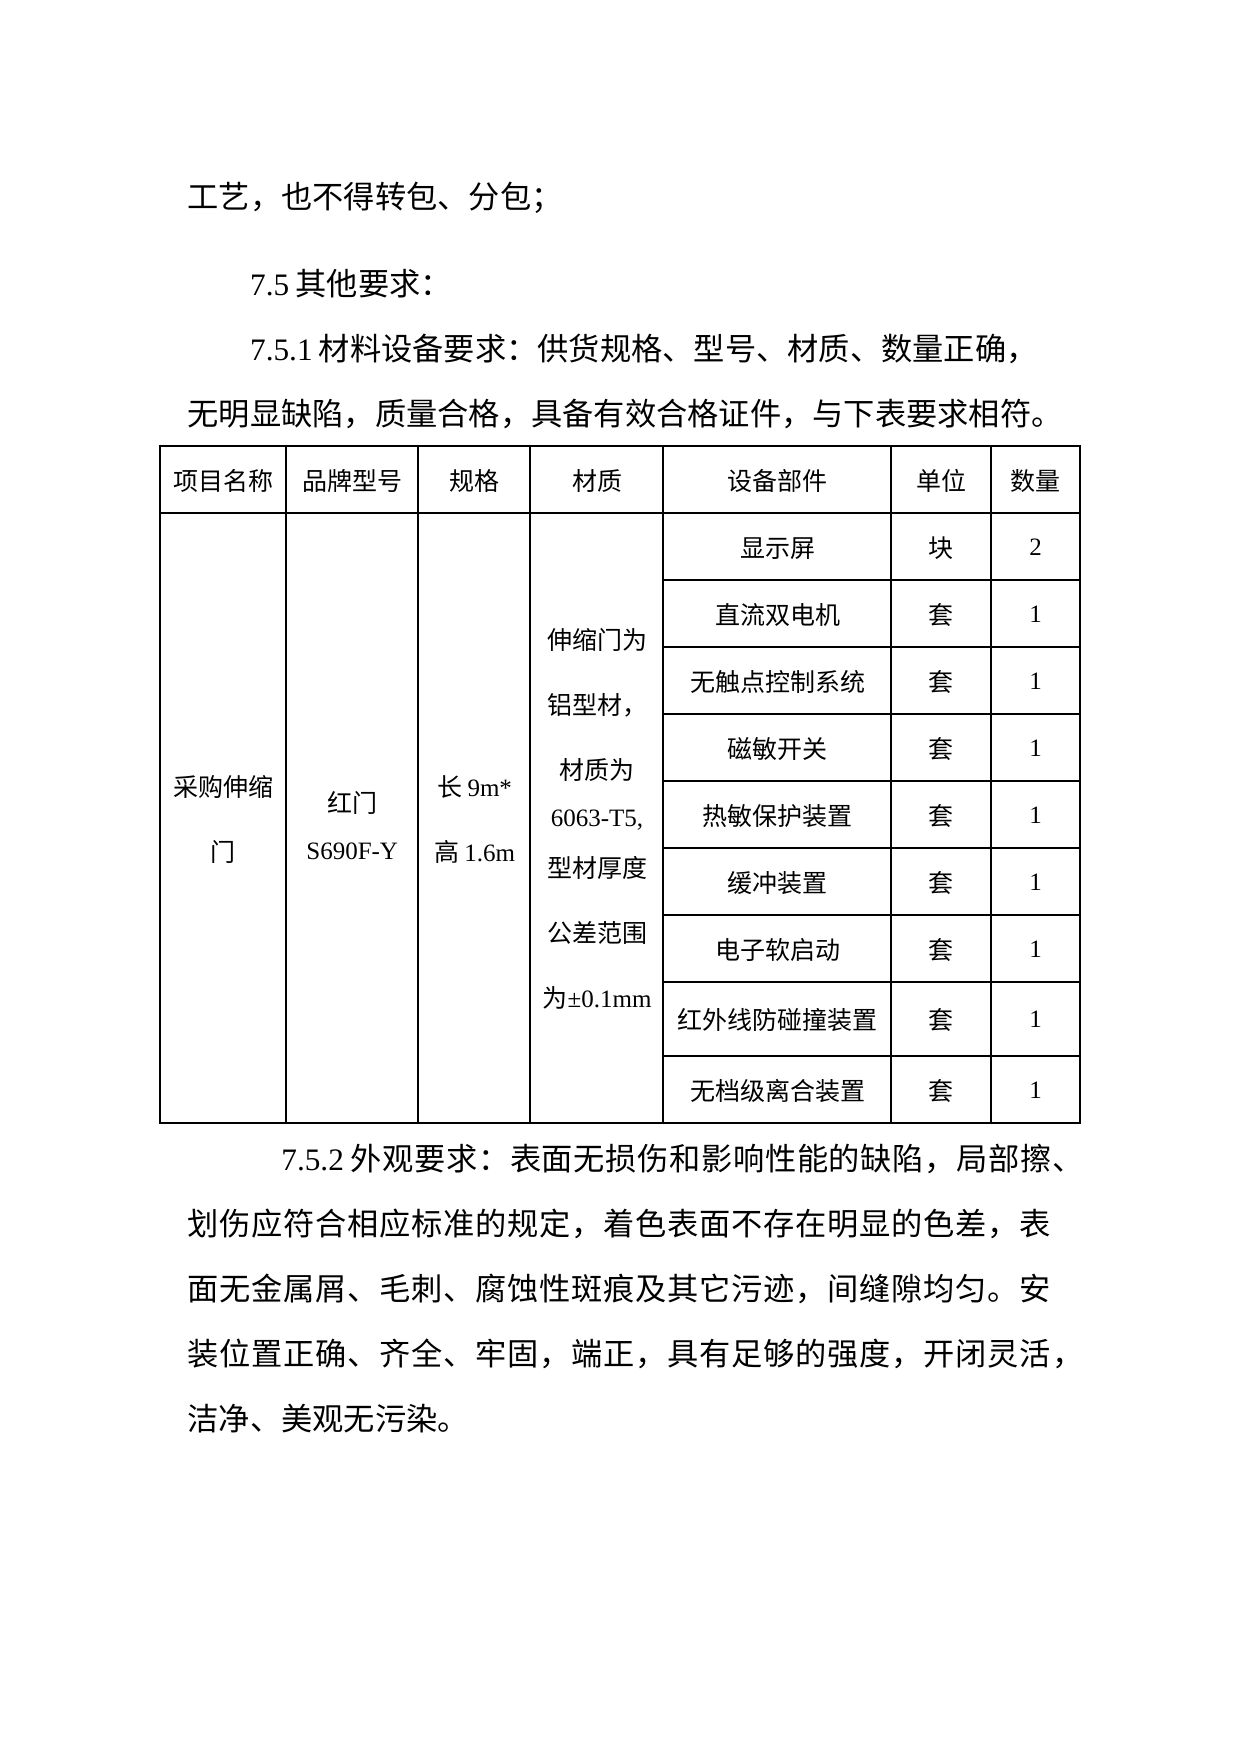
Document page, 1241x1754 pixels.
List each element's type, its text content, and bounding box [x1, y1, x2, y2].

text 7.5.2外观要求：表面无损伤和影响性能的缺陷，局部擦、划伤应符合相应标准的规定，着色表面不存在明显的色差，表面无金属屑、毛刺、腐蚀性斑痕及其它污迹，间缝隙均匀。安装位置正确、齐全、牢固，端正，具有足够的强度，开闭灵活，洁净、美观无污染。 [187, 1124, 1053, 1449]
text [187, 162, 1053, 227]
table_cell 套 [892, 715, 990, 780]
table_cell 2 [992, 514, 1079, 579]
table_cell 显示屏 [664, 514, 890, 579]
table_cell 套 [892, 581, 990, 646]
table_cell 1 [992, 782, 1079, 847]
table_header 数量 [992, 447, 1079, 512]
table_cell 红门S690F-Y [287, 514, 417, 1122]
table_cell 1 [992, 983, 1079, 1055]
table_cell 采购伸缩门 [161, 514, 285, 1122]
table_cell 电子软启动 [664, 916, 890, 981]
text 7.5其他要求： [187, 249, 1053, 314]
text 7.5.1材料设备要求：供货规格、型号、材质、数量正确，无明显缺陷，质量合格，具备有效合格证件，与下表要求相符。 [187, 314, 1053, 444]
table_cell 热敏保护装置 [664, 782, 890, 847]
table_cell 1 [992, 581, 1079, 646]
table_cell 1 [992, 1057, 1079, 1122]
table_cell 无档级离合装置 [664, 1057, 890, 1122]
table_cell 套 [892, 849, 990, 914]
table_cell 长9m*高1.6m [419, 514, 529, 1122]
table_header 项目名称 [161, 447, 285, 512]
table_cell 套 [892, 782, 990, 847]
table_header 材质 [531, 447, 662, 512]
table_cell 缓冲装置 [664, 849, 890, 914]
table_cell 磁敏开关 [664, 715, 890, 780]
table_cell 直流双电机 [664, 581, 890, 646]
table_header 品牌型号 [287, 447, 417, 512]
table_cell 1 [992, 715, 1079, 780]
table_header 规格 [419, 447, 529, 512]
table_cell 套 [892, 1057, 990, 1122]
table_cell 块 [892, 514, 990, 579]
table_cell 1 [992, 648, 1079, 713]
table_cell 套 [892, 983, 990, 1055]
table_cell 套 [892, 648, 990, 713]
table_cell 红外线防碰撞装置 [664, 983, 890, 1055]
table_cell 1 [992, 916, 1079, 981]
table_header 设备部件 [664, 447, 890, 512]
table_cell 1 [992, 849, 1079, 914]
table_cell 无触点控制系统 [664, 648, 890, 713]
table_header 单位 [892, 447, 990, 512]
table_cell 伸缩门为铝型材，材质为6063-T5,型材厚度公差范围为±0.1mm [531, 514, 662, 1122]
table_cell 套 [892, 916, 990, 981]
